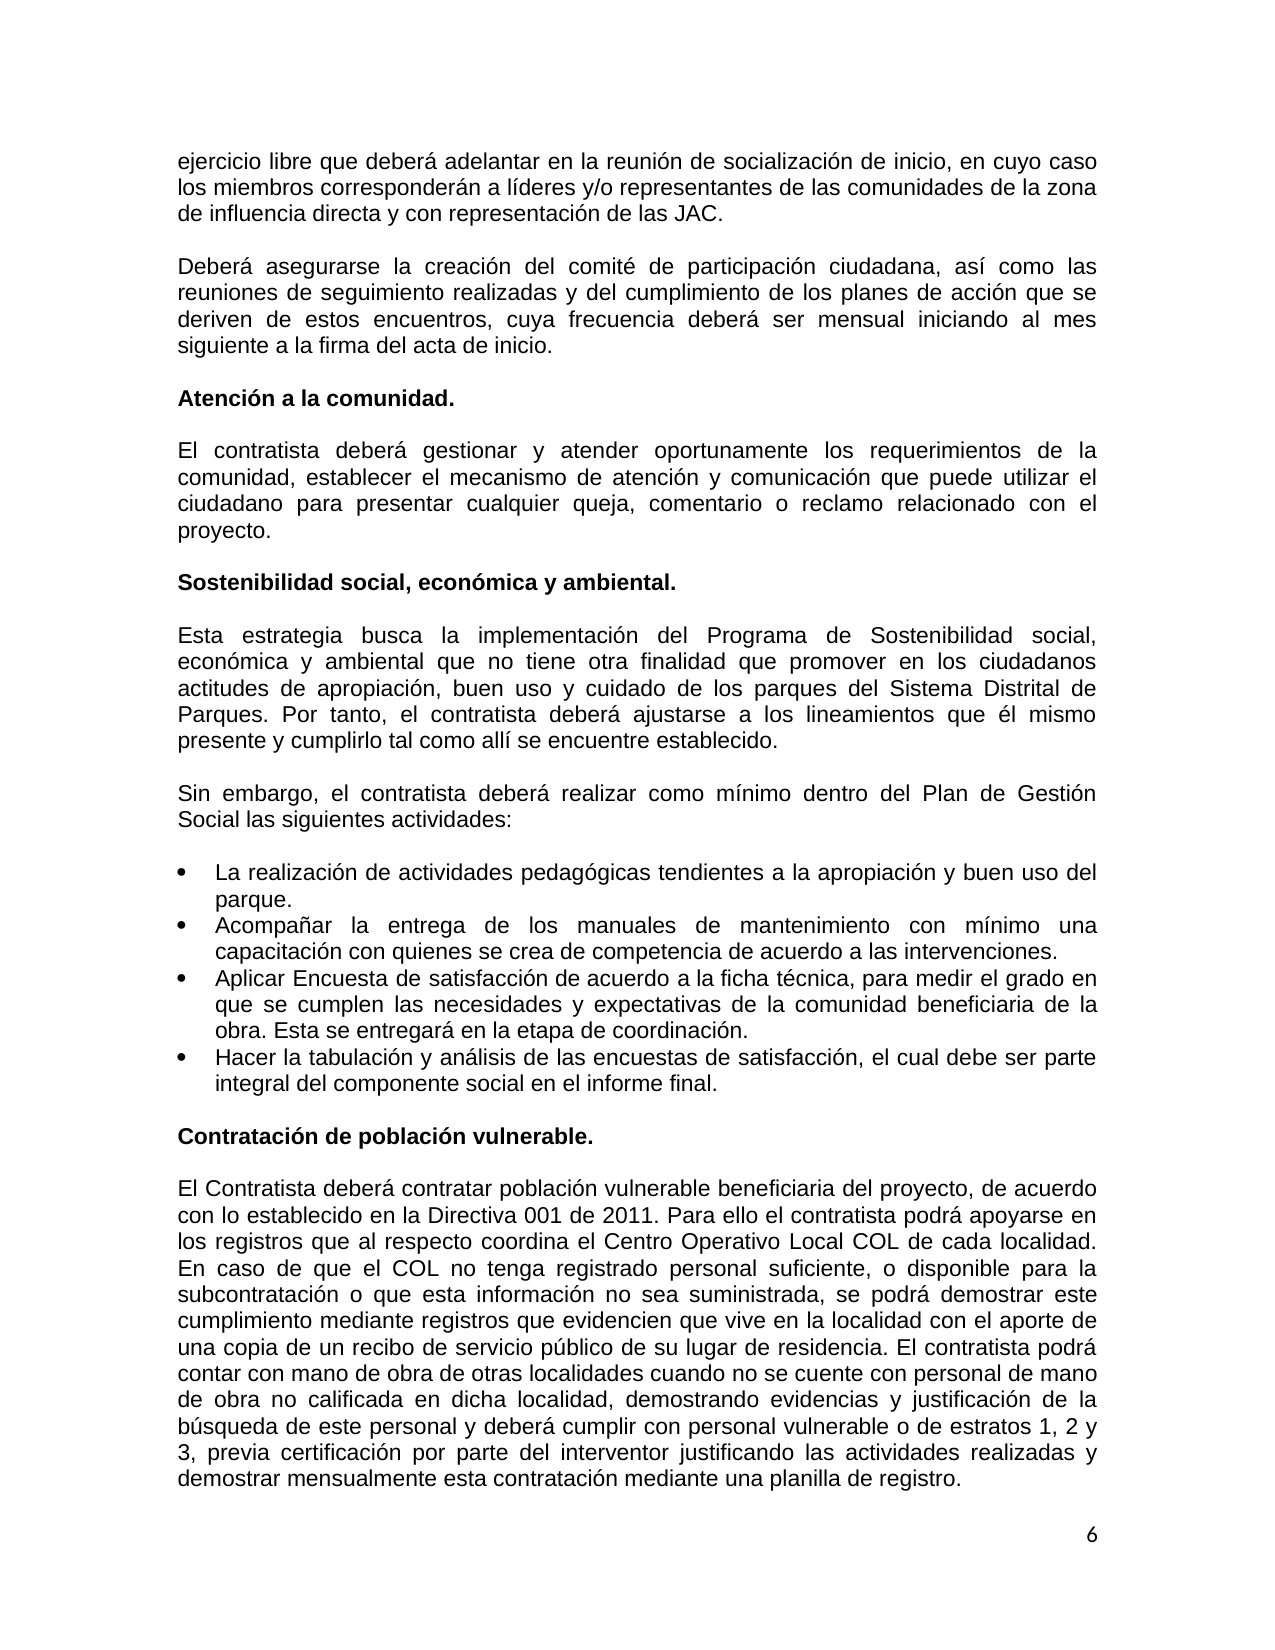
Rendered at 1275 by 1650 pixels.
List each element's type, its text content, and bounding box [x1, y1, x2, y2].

text Sin embargo, el contratista deberá realizar como mínimo dentro del Plan de Gestión Social las siguientes actividades: [177, 780, 1098, 833]
list Hacer la tabulación y análisis de las encuestas de satisfacción, el cual debe ser parte integral del componente social en el informe final. [177, 1044, 1098, 1096]
text Contratación de población vulnerable. [177, 1123, 1098, 1149]
text El contratista deberá gestionar y atender oportunamente los requerimientos de la comunidad, establecer el mecanismo de atención y comunicación que puede utilizar el ciudadano para presentar cualquier queja, comentario o reclamo relacionado con el proyecto. [177, 437, 1098, 543]
text Sostenibilidad social, económica y ambiental. [177, 569, 1098, 596]
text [177, 148, 1098, 227]
list Acompañar la entrega de los manuales de mantenimiento con mínimo una capacitación con quienes se crea de competencia de acuerdo a las intervenciones. [177, 912, 1098, 964]
text Esta estrategia busca la implementación del Programa de Sostenibilidad social, económica y ambiental que no tiene otra finalidad que promover en los ciudadanos actitudes de apropiación, buen uso y cuidado de los parques del Sistema Distrital de Parques. Por tanto, el contratista deberá ajustarse a los lineamientos que él mismo presente y cumplirlo tal como allí se encuentre establecido. [177, 622, 1098, 754]
text Deberá asegurarse la creación del comité de participación ciudadana, así como las reuniones de seguimiento realizadas y del cumplimiento de los planes de acción que se deriven de estos encuentros, cuya frecuencia deberá ser mensual iniciando al mes siguiente a la firma del acta de inicio. [177, 253, 1098, 358]
text Atención a la comunidad. [177, 385, 1098, 411]
list La realización de actividades pedagógicas tendientes a la apropiación y buen uso del parque. [177, 859, 1098, 912]
text El Contratista deberá contratar población vulnerable beneficiaria del proyecto, de acuerdo con lo establecido en la Directiva 001 de 2011. Para ello el contratista podrá apoyarse en los registros que al respecto coordina el Centro Operativo Local COL de cada localidad. En caso de que el COL no tenga registrado personal suficiente, o disponible para la subcontratación o que esta información no sea suministrada, se podrá demostrar este cumplimiento mediante registros que evidencien que vive en la localidad con el aporte de una copia de un recibo de servicio público de su lugar de residencia. El contratista podrá contar con mano de obra de otras localidades cuando no se cuente con personal de mano de obra no calificada en dicha localidad, demostrando evidencias y justificación de la búsqueda de este personal y deberá cumplir con personal vulnerable o de estratos 1, 2 y 3, previa certificación por parte del interventor justificando las actividades realizadas y demostrar mensualmente esta contratación mediante una planilla de registro. [177, 1175, 1098, 1492]
list Aplicar Encuesta de satisfacción de acuerdo a la ficha técnica, para medir el grado en que se cumplen las necesidades y expectativas de la comunidad beneficiaria de la obra. Esta se entregará en la etapa de coordinación. [177, 964, 1098, 1044]
